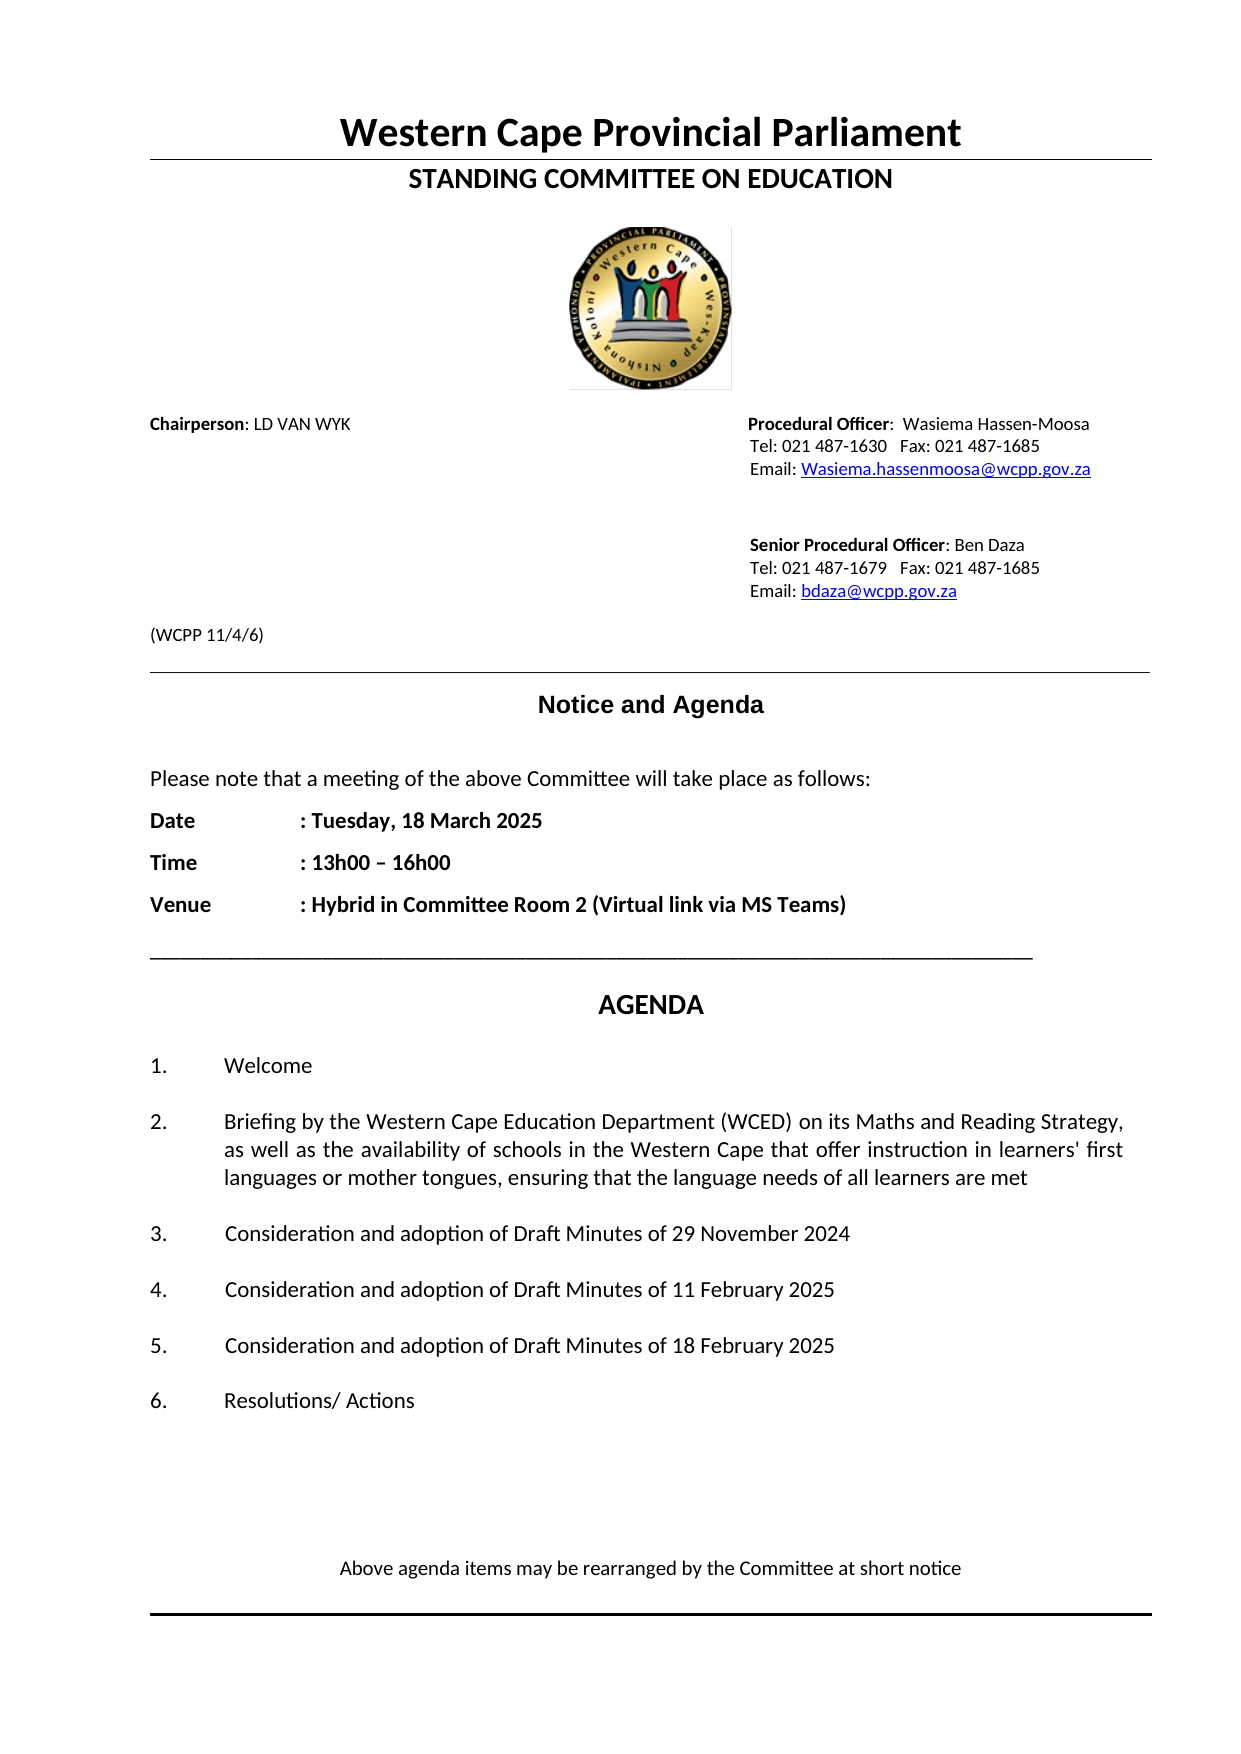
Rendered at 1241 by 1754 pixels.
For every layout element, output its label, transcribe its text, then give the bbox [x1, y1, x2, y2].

picture [569, 227, 733, 391]
text Tel: 021 487-1679 Fax: 021 487-1685 [150, 556, 1154, 579]
list Consideration and adoption of Draft Minutes of 11 February 2025 [150, 1275, 1124, 1303]
text Western Cape Provincial Parliament [150, 106, 1152, 159]
text Senior Procedural Officer: Ben Daza [675, 533, 1154, 556]
subtitle Notice and Agenda [150, 690, 1152, 718]
subtitle Venue : Hybrid in Committee Room 2 (Virtual link via MS Teams) [150, 890, 1152, 918]
list Welcome [150, 1051, 1124, 1079]
text _______________________________________________________________________________________ [150, 932, 1152, 963]
text Above agenda items may be rearranged by the Committee at short notice [150, 1555, 1152, 1580]
text Date : Tuesday, 18 March 2025 [150, 806, 1152, 834]
list Briefing by the Western Cape Education Department (WCED) on its Maths and Reading Strategy, as well as the availability of schools in the Western Cape that offer instruction in learners' first languages or mother tongues, ensuring that the language needs of all learners are met [150, 1107, 1124, 1191]
subtitle (WCPP 11/4/6) [150, 624, 1154, 647]
subtitle Time : 13h00 – 16h00 [150, 848, 1152, 876]
subtitle STANDING COMMITTEE ON EDUCATION [150, 160, 1152, 196]
subtitle ________________________________________________________________________ [150, 647, 1152, 675]
text Chairperson: LD VAN WYK Procedural Officer: Wasiema Hassen-Moosa [150, 412, 1154, 435]
list Consideration and adoption of Draft Minutes of 29 November 2024 [150, 1219, 1124, 1247]
text Tel: 021 487-1630 Fax: 021 487-1685 [150, 435, 1154, 458]
list Consideration and adoption of Draft Minutes of 18 February 2025 [150, 1331, 1124, 1359]
text Please note that a meeting of the above Committee will take place as follows: [150, 764, 1152, 792]
subtitle AGENDA [150, 986, 1152, 1022]
text Email: bdaza@wcpp.gov.za [150, 579, 1154, 602]
text Email: Wasiema.hassenmoosa@wcpp.gov.za [150, 458, 1154, 481]
list Resolutions/ Actions [150, 1386, 1152, 1414]
